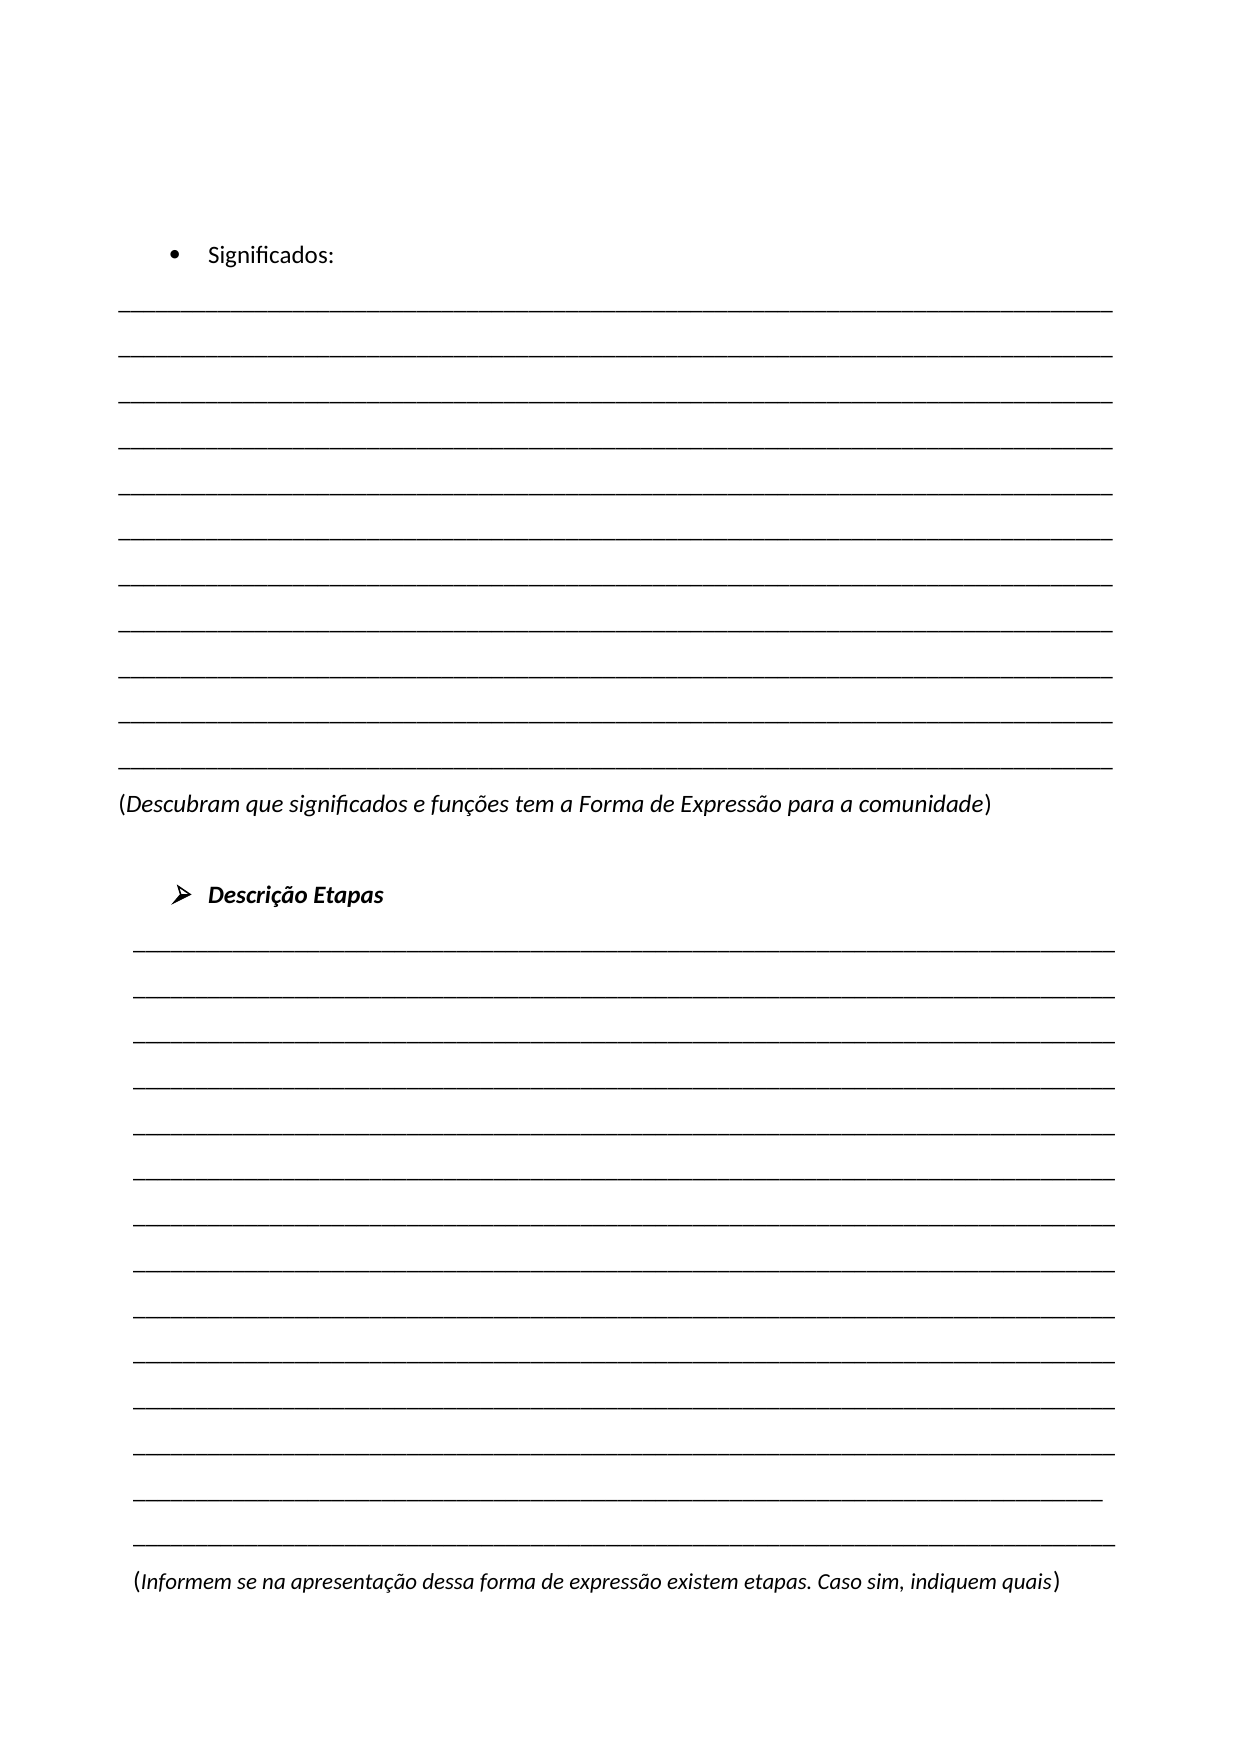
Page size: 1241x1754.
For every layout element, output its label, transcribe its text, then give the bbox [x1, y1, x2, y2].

text _________________________________________________________________________________________________________________________________________________________________________________________________________________________________________________________________________________________________________________________________________________________________________________________________________________________________________________________________________________________________________________________________________________________________________________________________________________________________________________________________________________________________________________________________________________________________________________________________________________________________________________________________________________________________________________________________________________________________________________________________________________________________________________________________________________________________________________________________________________ [133, 925, 1122, 1550]
list Significados: [170, 239, 1122, 269]
text ________________________________________________________________________________________________________________________________________________________________________________________________________________________________________________________________________________________________________________________________________________________________________________________________________________________________________________________________________________________________________________________________________________________________________________________________________________________________________________________________________________________________________________________________________________________________________________________________________________________________________________________________________________________________________________ [118, 285, 1122, 773]
text (Informem se na apresentação dessa forma de expressão existem etapas. Caso sim, indiquem quais) [133, 1565, 1122, 1596]
list Descrição Etapas [170, 879, 1122, 910]
text (Descubram que significados e funções tem a Forma de Expressão para a comunidade) [118, 788, 1122, 818]
